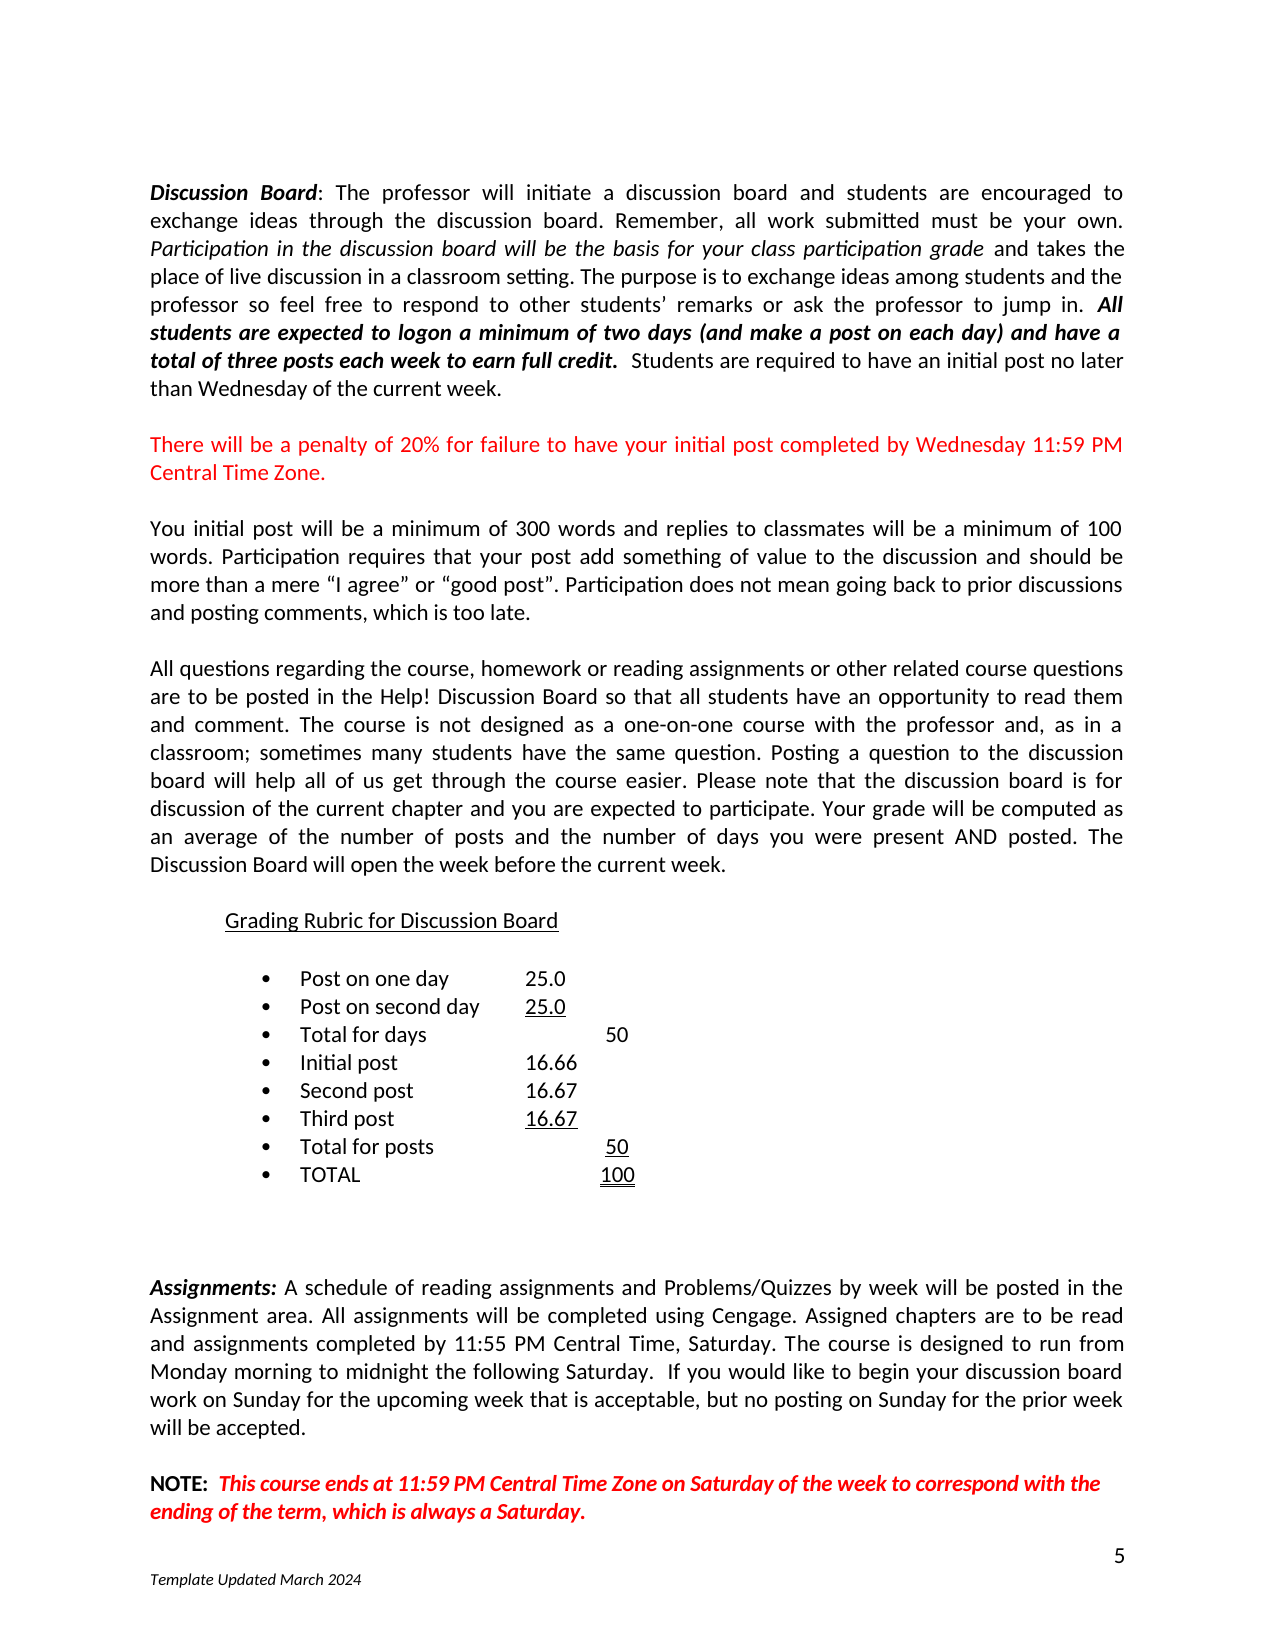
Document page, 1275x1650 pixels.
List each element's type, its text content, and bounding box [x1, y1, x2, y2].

list Second post 16.67 [262, 1076, 1125, 1104]
text Discussion Board: The professor will initiate a discussion board and students are encouraged to exchange ideas through the discussion board. Remember, all work submitted must be your own. Participation in the discussion board will be the basis for your class participation grade and takes the place of live discussion in a classroom setting. The purpose is to exchange ideas among students and the professor so feel free to respond to other students’ remarks or ask the professor to jump in. All students are expected to logon a minimum of two days (and make a post on each day) and have a total of three posts each week to earn full credit. Students are required to have an initial post no later than Wednesday of the current week. [150, 178, 1125, 402]
list TOTAL 100 [262, 1160, 1125, 1188]
text NOTE: This course ends at 11:59 PM Central Time Zone on Saturday of the week to correspond with the ending of the term, which is always a Saturday. [150, 1469, 1125, 1525]
text There will be a penalty of 20% for failure to have your initial post completed by Wednesday 11:59 PM Central Time Zone. [150, 430, 1125, 486]
text You initial post will be a minimum of 300 words and replies to classmates will be a minimum of 100 words. Participation requires that your post add something of value to the discussion and should be more than a mere “I agree” or “good post”. Participation does not mean going back to prior discussions and posting comments, which is too late. [150, 514, 1125, 626]
list Total for posts 50 [262, 1132, 1125, 1160]
list Initial post 16.66 [262, 1048, 1125, 1076]
text All questions regarding the course, homework or reading assignments or other related course questions are to be posted in the Help! Discussion Board so that all students have an opportunity to read them and comment. The course is not designed as a one-on-one course with the professor and, as in a classroom; sometimes many students have the same question. Posting a question to the discussion board will help all of us get through the course easier. Please note that the discussion board is for discussion of the current chapter and you are expected to participate. Your grade will be computed as an average of the number of posts and the number of days you were present AND posted. The Discussion Board will open the week before the current week. [150, 654, 1125, 878]
list Total for days 50 [262, 1020, 1125, 1048]
list Post on one day 25.0 [262, 964, 1125, 992]
list Third post 16.67 [262, 1104, 1125, 1132]
text Assignments: A schedule of reading assignments and Problems/Quizzes by week will be posted in the Assignment area. All assignments will be completed using Cengage. Assigned chapters are to be read and assignments completed by 11:55 PM Central Time, Saturday. The course is designed to run from Monday morning to midnight the following Saturday. If you would like to begin your discussion board work on Sunday for the upcoming week that is acceptable, but no posting on Sunday for the prior week will be accepted. [150, 1273, 1125, 1441]
text Grading Rubric for Discussion Board [225, 907, 1125, 934]
list Post on second day 25.0 [262, 992, 1125, 1020]
